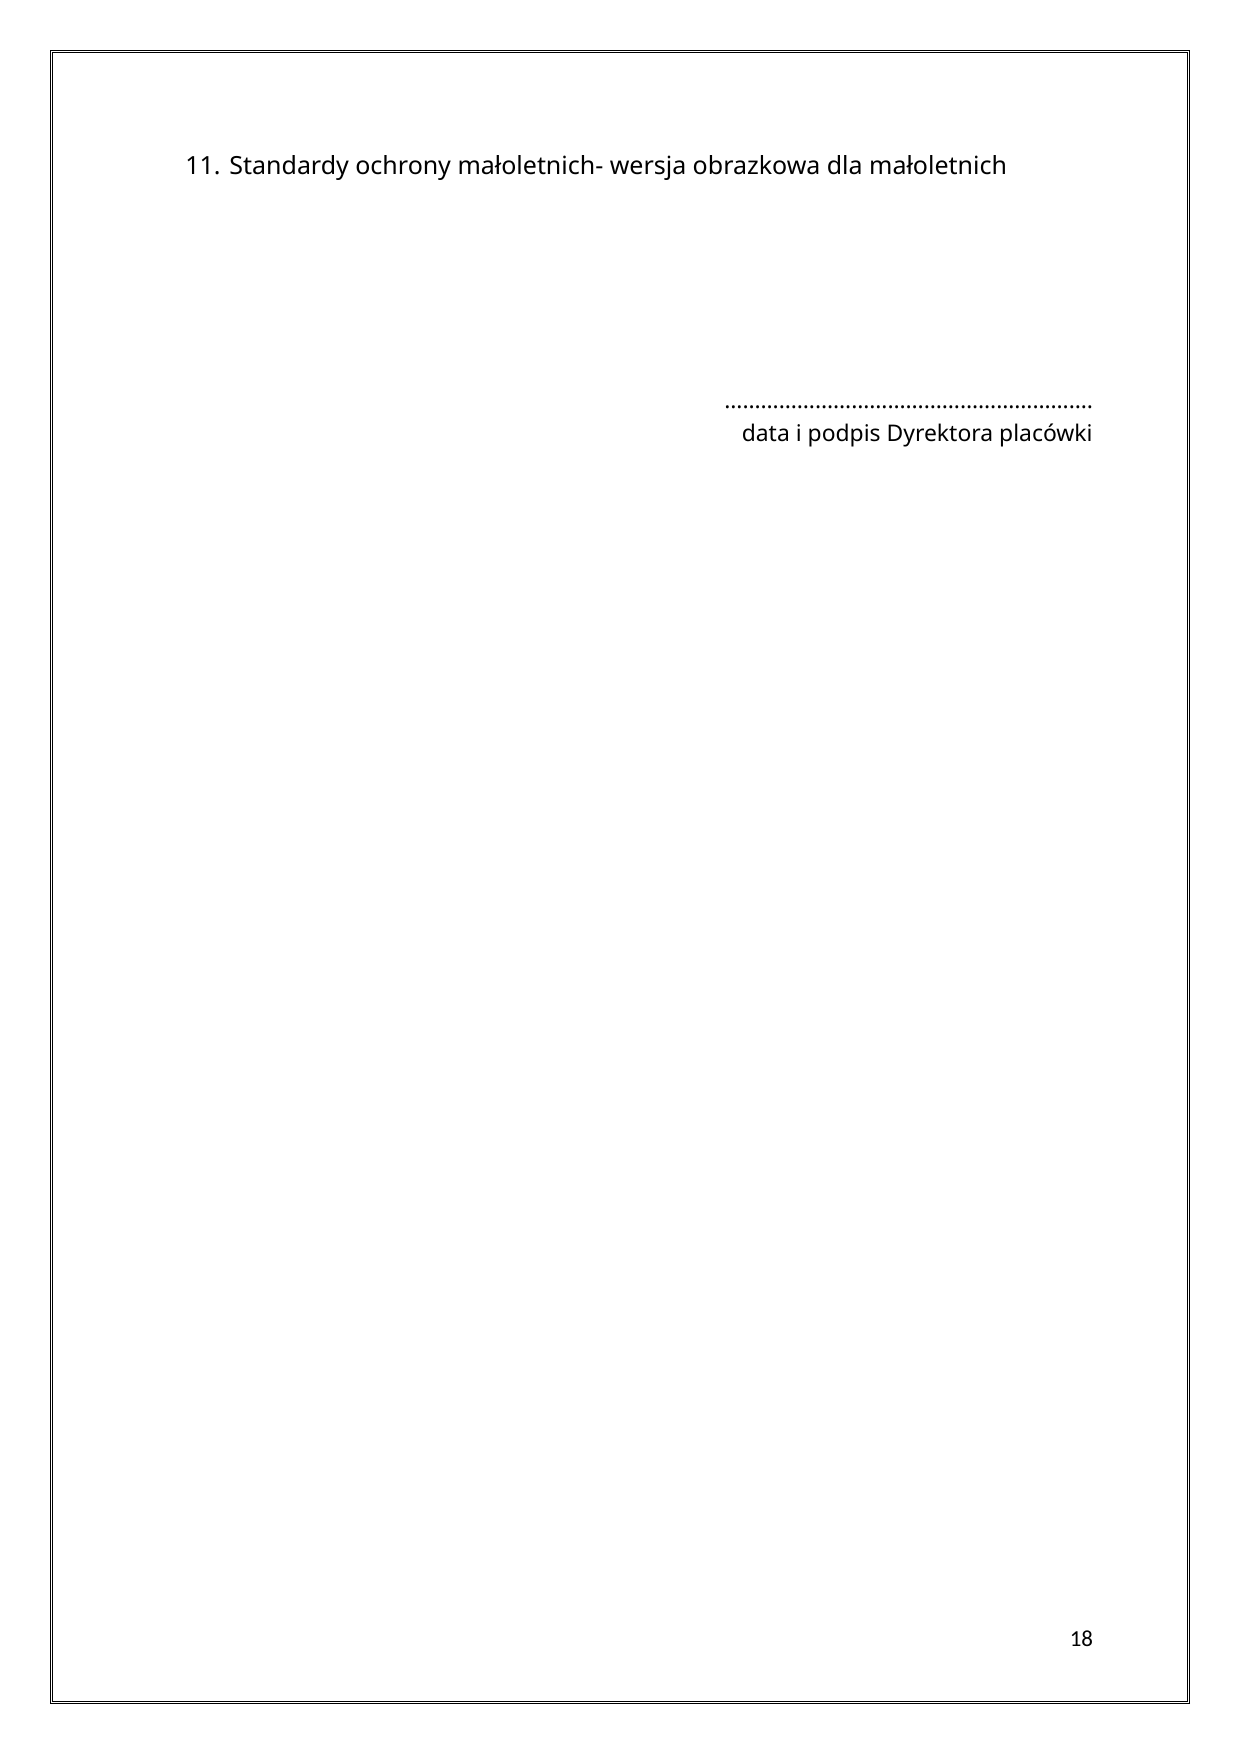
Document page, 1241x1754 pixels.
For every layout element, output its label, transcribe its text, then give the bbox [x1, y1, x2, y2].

text ……………………………………………………. data i podpis Dyrektora placówki [148, 384, 1093, 448]
list Standardy ochrony małoletnich- wersja obrazkowa dla małoletnich [185, 148, 1093, 182]
